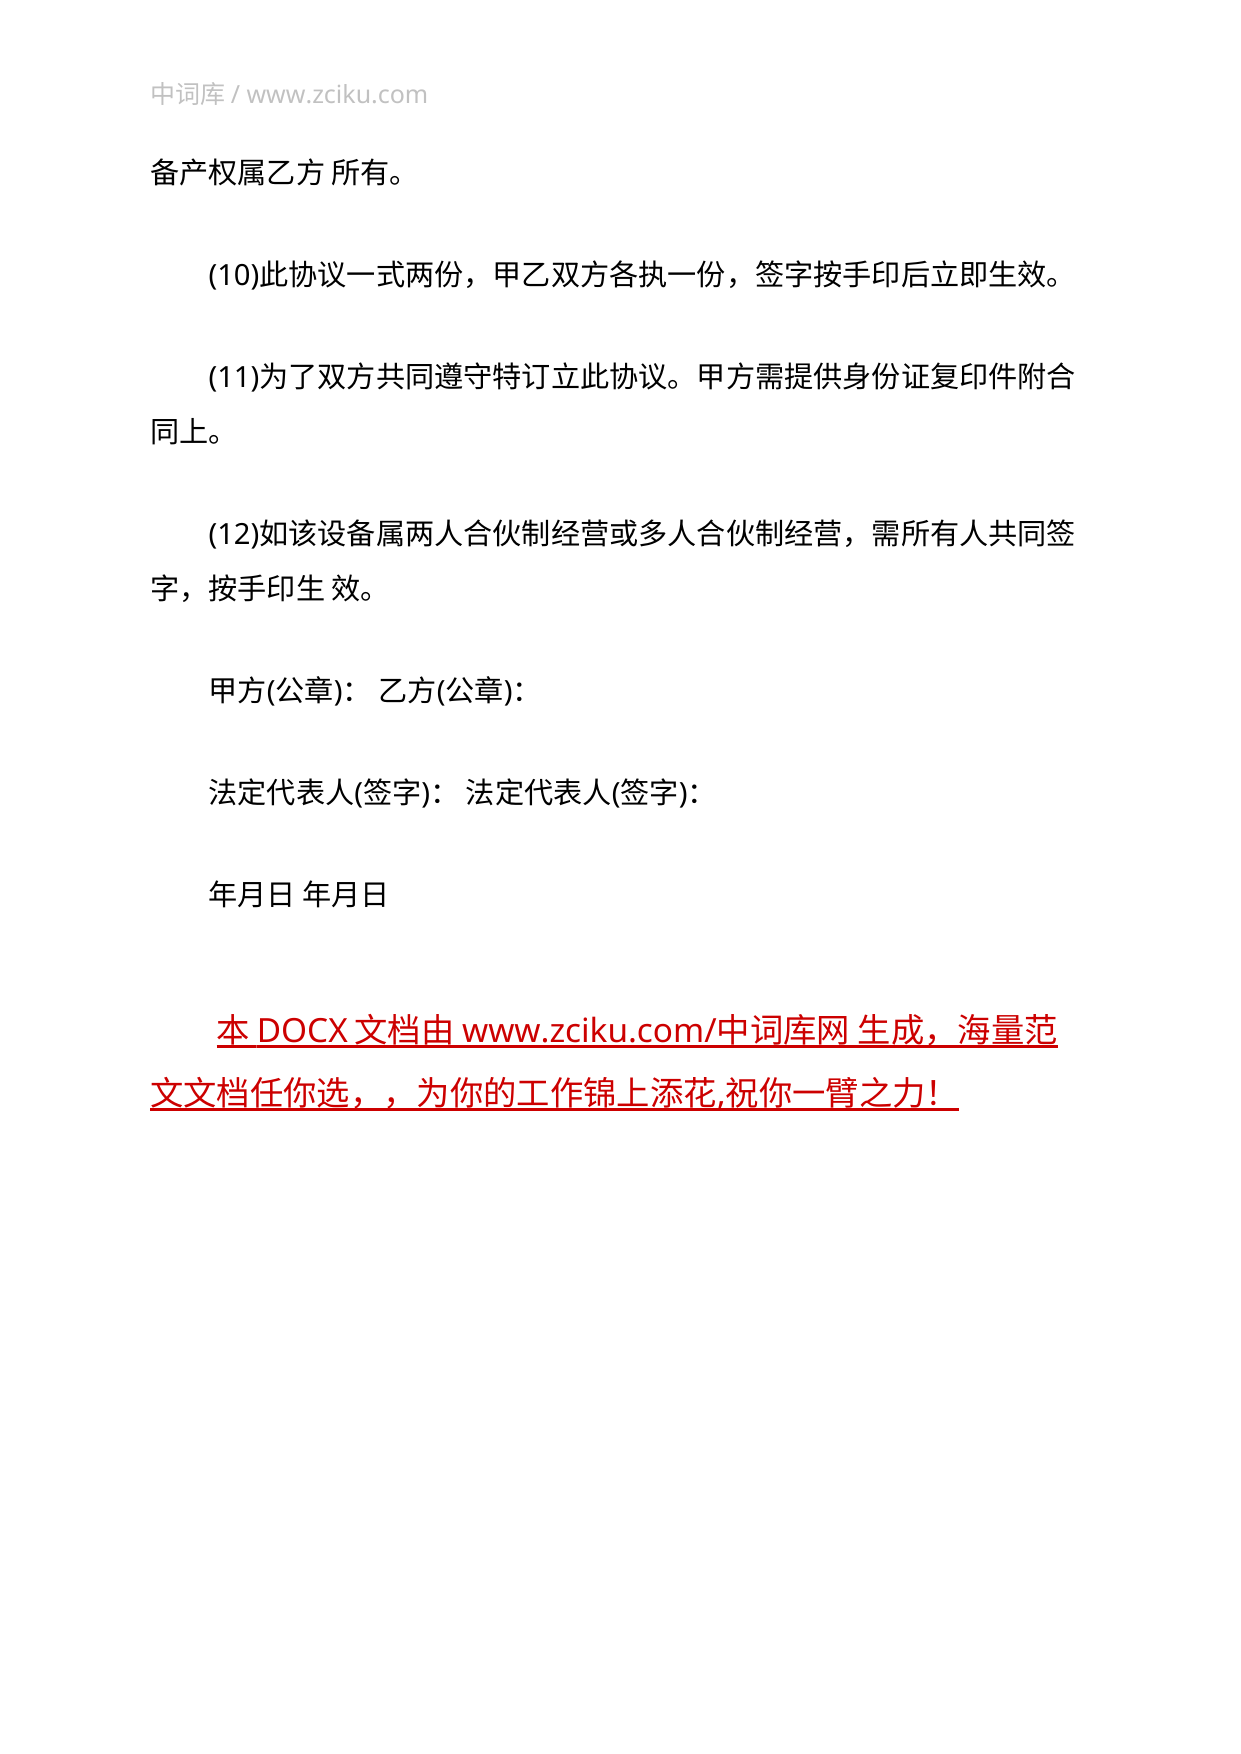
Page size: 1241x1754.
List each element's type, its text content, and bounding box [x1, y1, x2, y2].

text 年月日 年月日 [150, 871, 1090, 913]
text (12)如该设备属两人合伙制经营或多人合伙制经营，需所有人共同签字，按手印生 效。 [150, 511, 1090, 608]
text 甲方(公章)： 乙方(公章)： [150, 667, 1090, 710]
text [150, 150, 1090, 192]
text 法定代表人(签字)： 法定代表人(签字)： [150, 769, 1090, 812]
text (11)为了双方共同遵守特订立此协议。甲方需提供身份证复印件附合同上。 [150, 354, 1090, 451]
text 本DOCX文档由 www.zciku.com/中词库网 生成，海量范文文档任你选，，为你的工作锦上添花,祝你一臂之力！ [150, 1004, 1090, 1116]
text (10)此协议一式两份，甲乙双方各执一份，签字按手印后立即生效。 [150, 252, 1090, 294]
